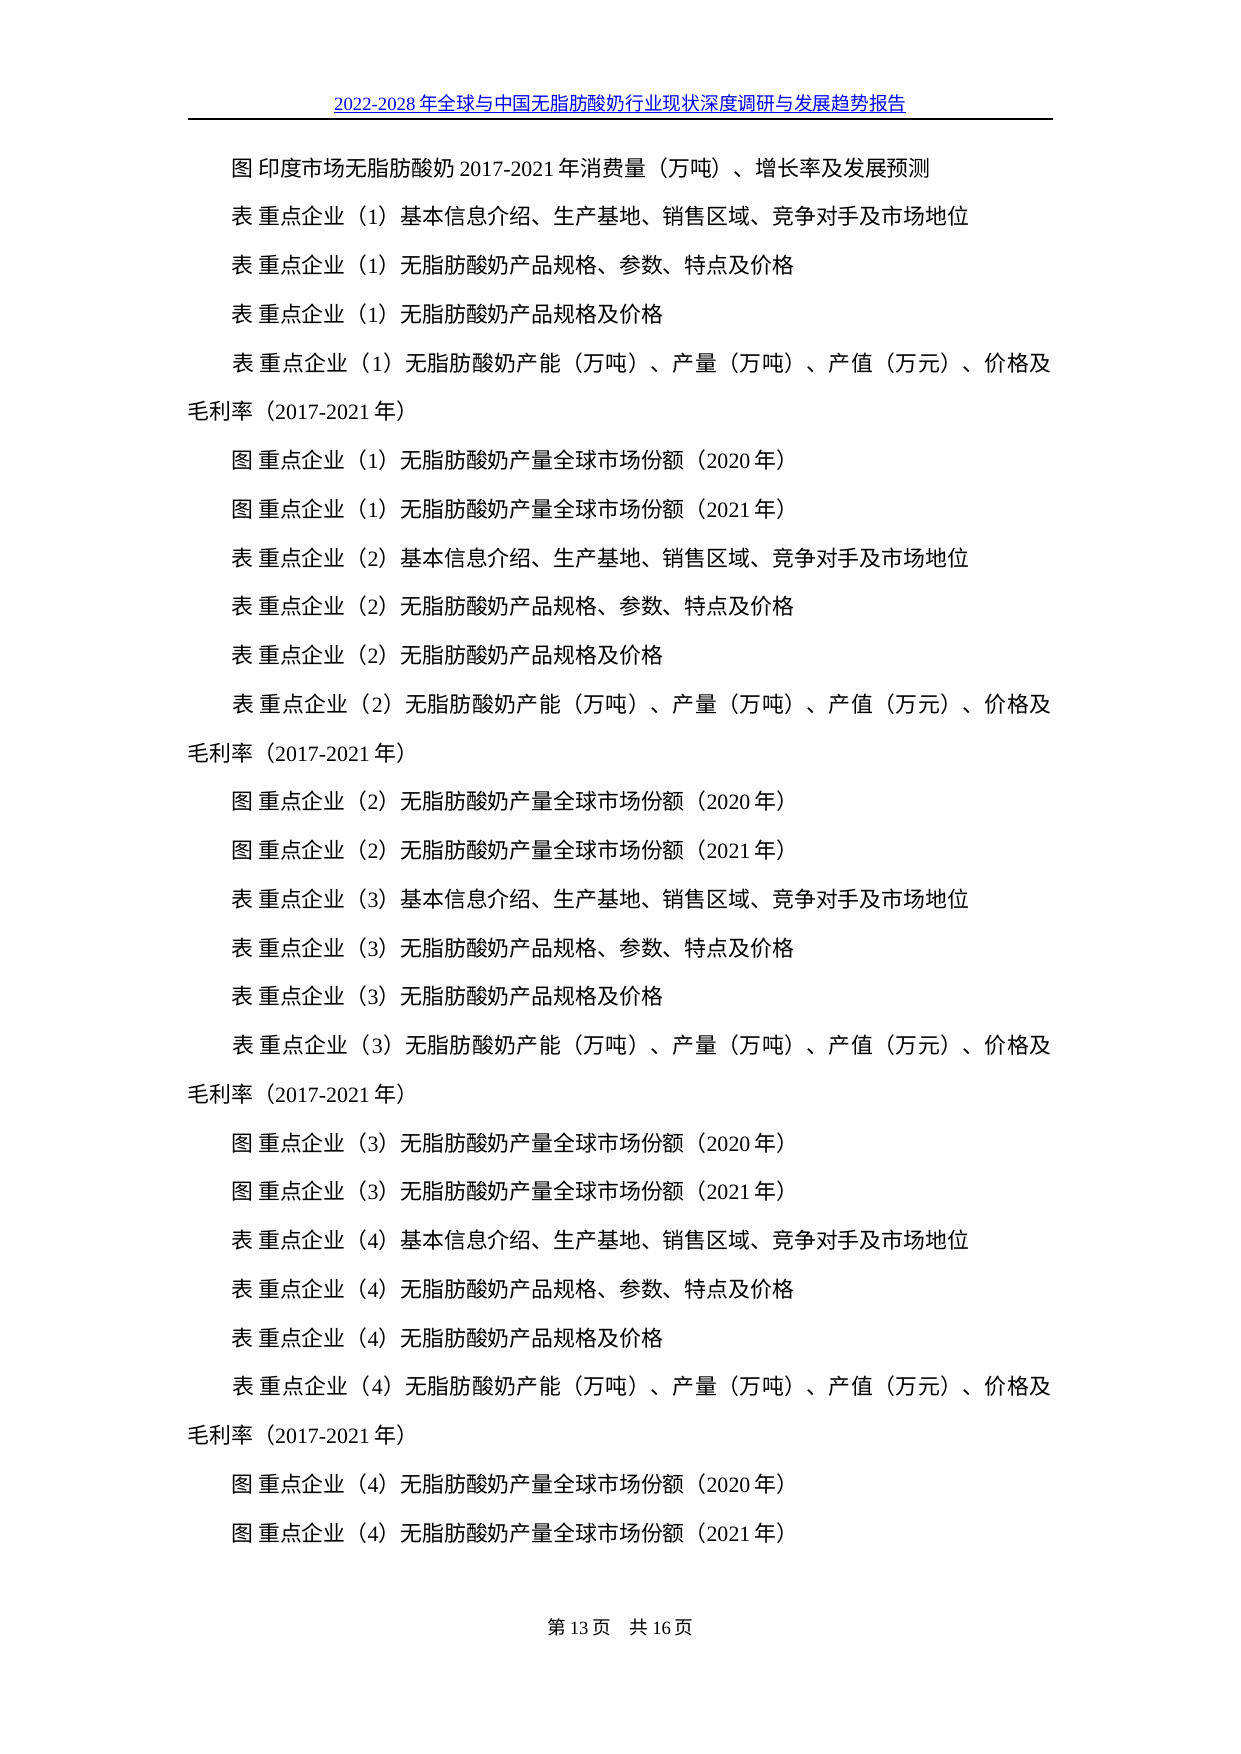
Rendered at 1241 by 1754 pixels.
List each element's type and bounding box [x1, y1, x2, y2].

text [187, 150, 1053, 1548]
